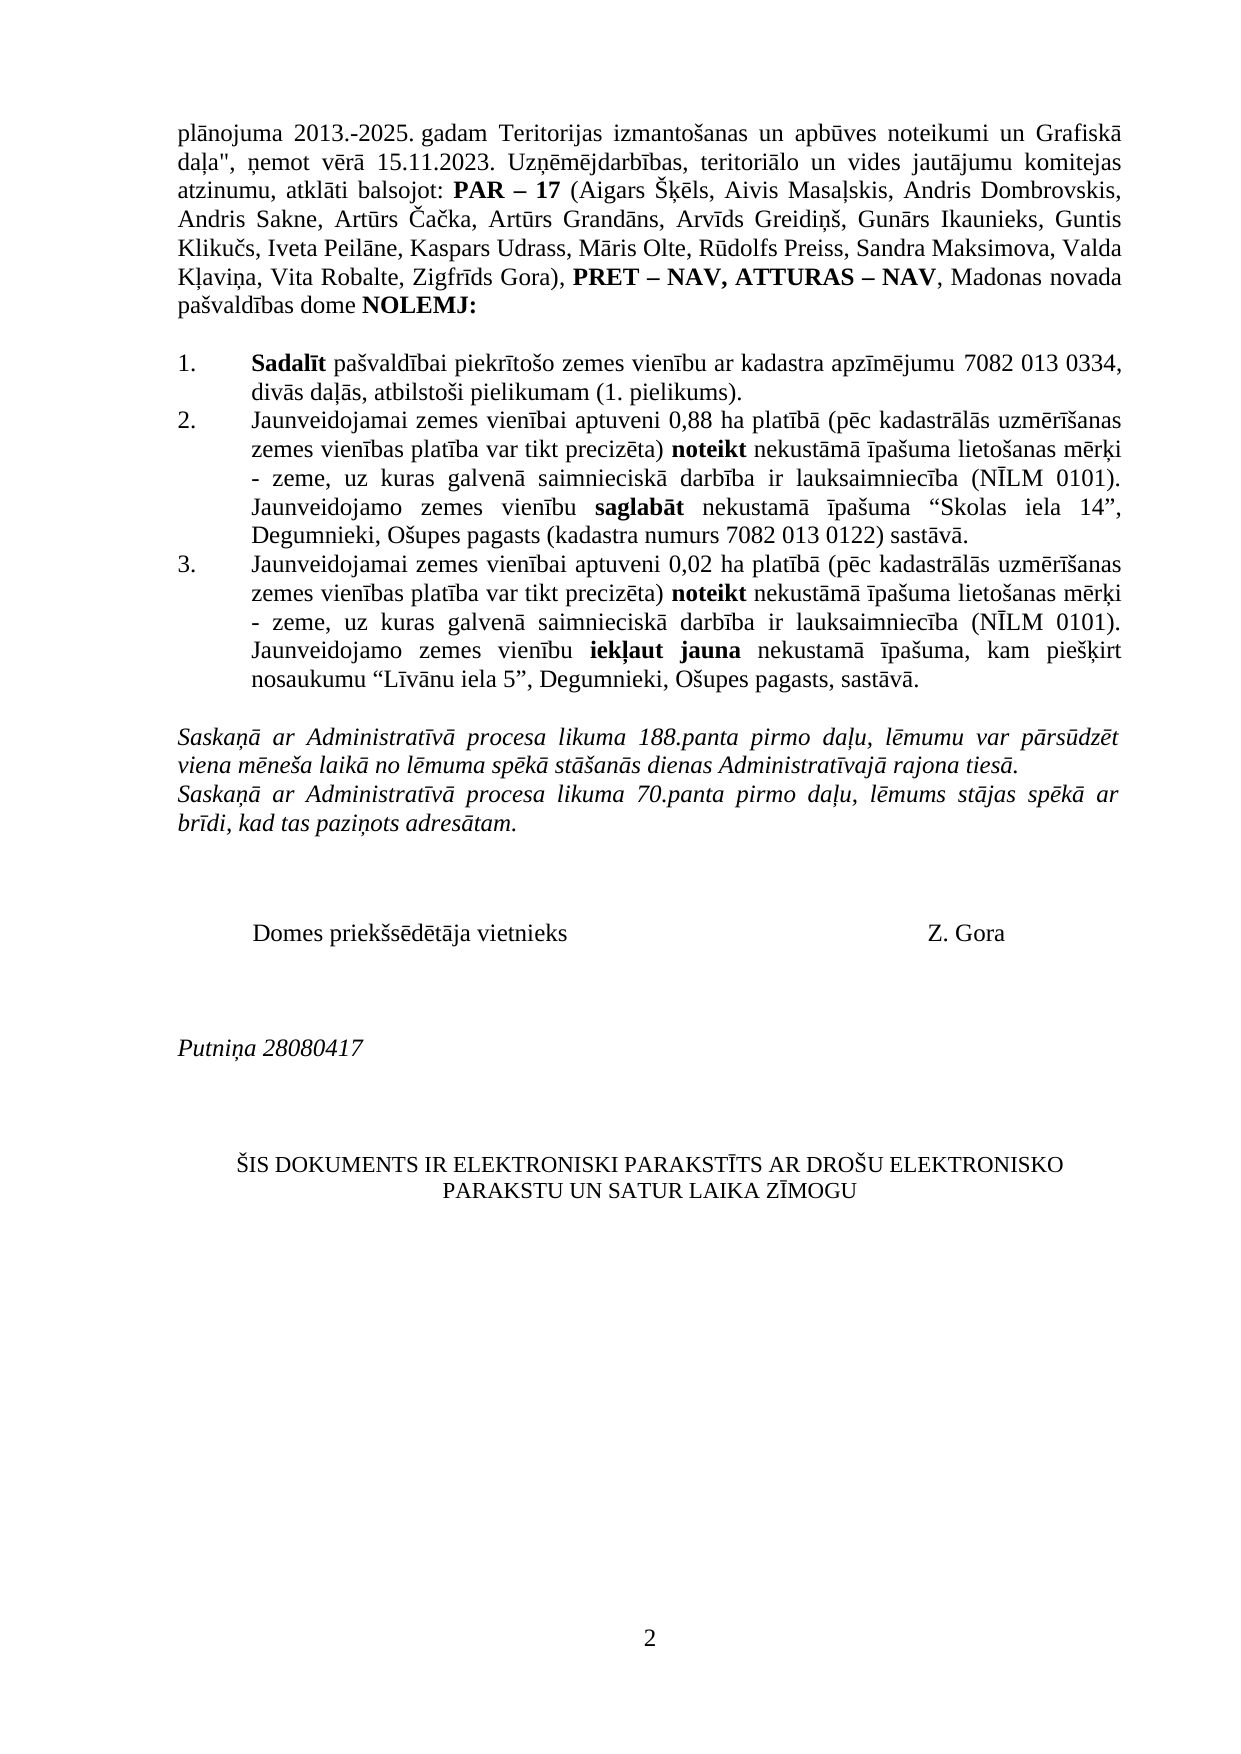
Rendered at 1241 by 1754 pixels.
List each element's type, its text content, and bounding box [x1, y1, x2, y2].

text Putniņa 28080417 [177, 1033, 1122, 1062]
text Domes priekšsēdētāja vietnieks Z. Gora [177, 918, 1122, 947]
list Sadalīt pašvaldībai piekrītošo zemes vienību ar kadastra apzīmējumu 7082 013 0334, divās daļās, atbilstoši pielikumam (1. pielikums). [177, 348, 1122, 406]
text Saskaņā ar Administratīvā procesa likuma 70.panta pirmo daļu, lēmums stājas spēkā ar brīdi, kad tas paziņots adresātam. [177, 779, 1122, 837]
text Saskaņā ar Administratīvā procesa likuma 188.panta pirmo daļu, lēmumu var pārsūdzēt viena mēneša laikā no lēmuma spēkā stāšanās dienas Administratīvajā rajona tiesā. [177, 722, 1122, 779]
text ŠIS DOKUMENTS IR ELEKTRONISKI PARAKSTĪTS AR DROŠU ELEKTRONISKO PARAKSTU UN SATUR LAIKA ZĪMOGU [178, 1151, 1122, 1203]
list Jaunveidojamai zemes vienībai aptuveni 0,02 ha platībā (pēc kadastrālās uzmērīšanas zemes vienības platība var tikt precizēta) noteikt nekustāmā īpašuma lietošanas mērķi - zeme, uz kuras galvenā saimnieciskā darbība ir lauksaimniecība (NĪLM 0101). Jaunveidojamo zemes vienību iekļaut jauna nekustamā īpašuma, kam piešķirt nosaukumu “Līvānu iela 5”, Degumnieki, Ošupes pagasts, sastāvā. [177, 549, 1122, 693]
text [177, 118, 1122, 319]
list Jaunveidojamai zemes vienībai aptuveni 0,88 ha platībā (pēc kadastrālās uzmērīšanas zemes vienības platība var tikt precizēta) noteikt nekustāmā īpašuma lietošanas mērķi - zeme, uz kuras galvenā saimnieciskā darbība ir lauksaimniecība (NĪLM 0101). Jaunveidojamo zemes vienību saglabāt nekustamā īpašuma “Skolas iela 14”, Degumnieki, Ošupes pagasts (kadastra numurs 7082 013 0122) sastāvā. [177, 406, 1122, 549]
